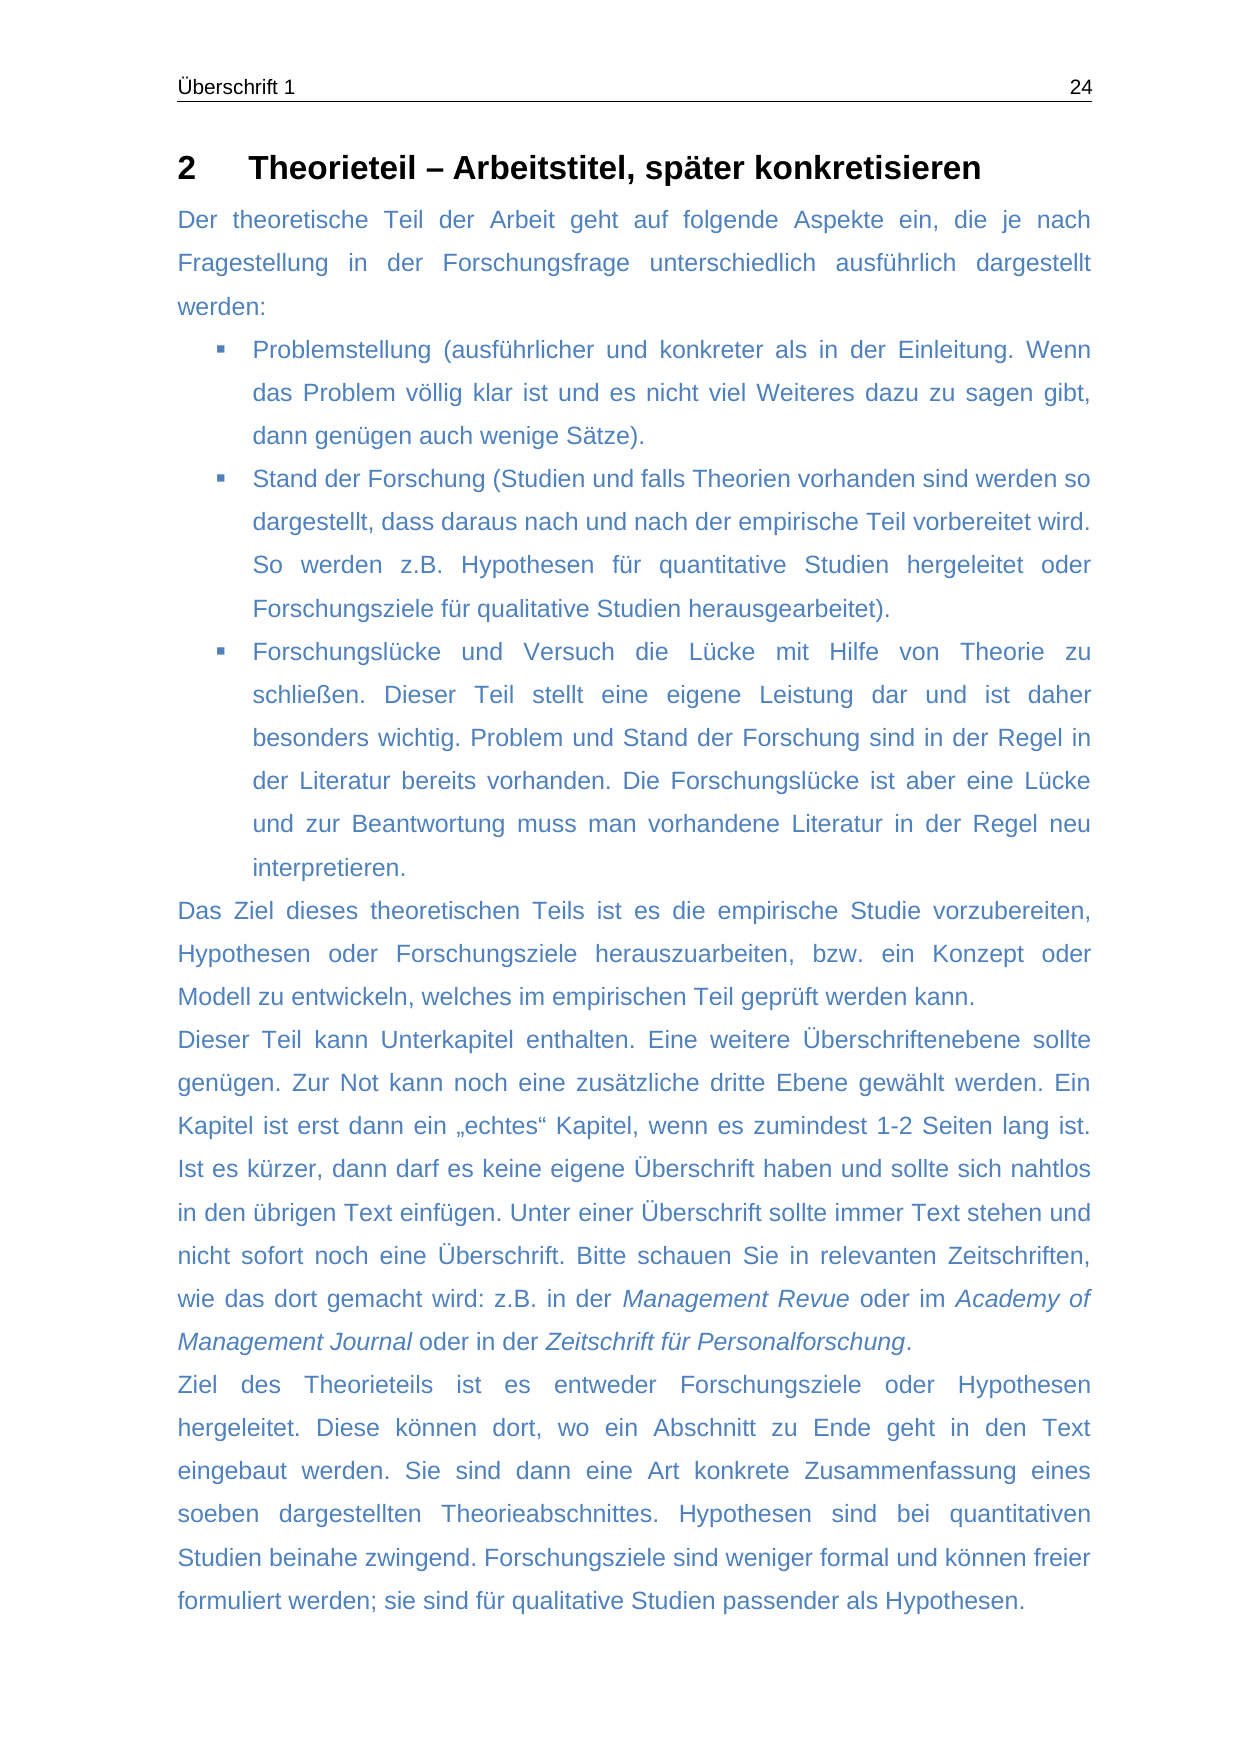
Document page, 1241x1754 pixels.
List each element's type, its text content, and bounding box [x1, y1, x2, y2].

text Dieser Teil kann Unterkapitel enthalten. Eine weitere Überschriftenebene sollte genügen. Zur Not kann noch eine zusätzliche dritte Ebene gewählt werden. Ein Kapitel ist erst dann ein „echtes“ Kapitel, wenn es zumindest 1-2 Seiten lang ist. Ist es kürzer, dann darf es keine eigene Überschrift haben und sollte sich nahtlos in den übrigen Text einfügen. Unter einer Überschrift sollte immer Text stehen und nicht sofort noch eine Überschrift. Bitte schauen Sie in relevanten Zeitschriften, wie das dort gemacht wird: z.B. in der Management Revue oder im Academy of Management Journal oder in der Zeitschrift für Personalforschung. [177, 1025, 1092, 1356]
text Forschungslücke und Versuch die Lücke mit Hilfe von Theorie zu schließen. Dieser Teil stellt eine eigene Leistung dar und ist daher besonders wichtig. Problem und Stand der Forschung sind in der Regel in der Literatur bereits vorhanden. Die Forschungslücke ist aber eine Lücke und zur Beantwortung muss man vorhandene Literatur in der Regel neu interpretieren. [215, 637, 1092, 881]
subtitle Theorieteil – Arbeitstitel, später konkretisieren [177, 148, 1092, 186]
text Stand der Forschung (Studien und falls Theorien vorhanden sind werden so dargestellt, dass daraus nach und nach der empirische Teil vorbereitet wird. So werden z.B. Hypothesen für quantitative Studien hergeleitet oder Forschungsziele für qualitative Studien herausgearbeitet). [215, 464, 1092, 622]
text Problemstellung (ausführlicher und konkreter als in der Einleitung. Wenn das Problem völlig klar ist und es nicht viel Weiteres dazu zu sagen gibt, dann genügen auch wenige Sätze). [215, 335, 1092, 450]
text Das Ziel dieses theoretischen Teils ist es die empirische Studie vorzubereiten, Hypothesen oder Forschungsziele herauszuarbeiten, bzw. ein Konzept oder Modell zu entwickeln, welches im empirischen Teil geprüft werden kann. [177, 896, 1092, 1011]
text Der theoretische Teil der Arbeit geht auf folgende Aspekte ein, die je nach Fragestellung in der Forschungsfrage unterschiedlich ausführlich dargestellt werden: [177, 205, 1092, 320]
text Ziel des Theorieteils ist es entweder Forschungsziele oder Hypothesen hergeleitet. Diese können dort, wo ein Abschnitt zu Ende geht in den Text eingebaut werden. Sie sind dann eine Art konkrete Zusammenfassung eines soeben dargestellten Theorieabschnittes. Hypothesen sind bei quantitativen Studien beinahe zwingend. Forschungsziele sind weniger formal und können freier formuliert werden; sie sind für qualitative Studien passender als Hypothesen. [177, 1370, 1092, 1614]
